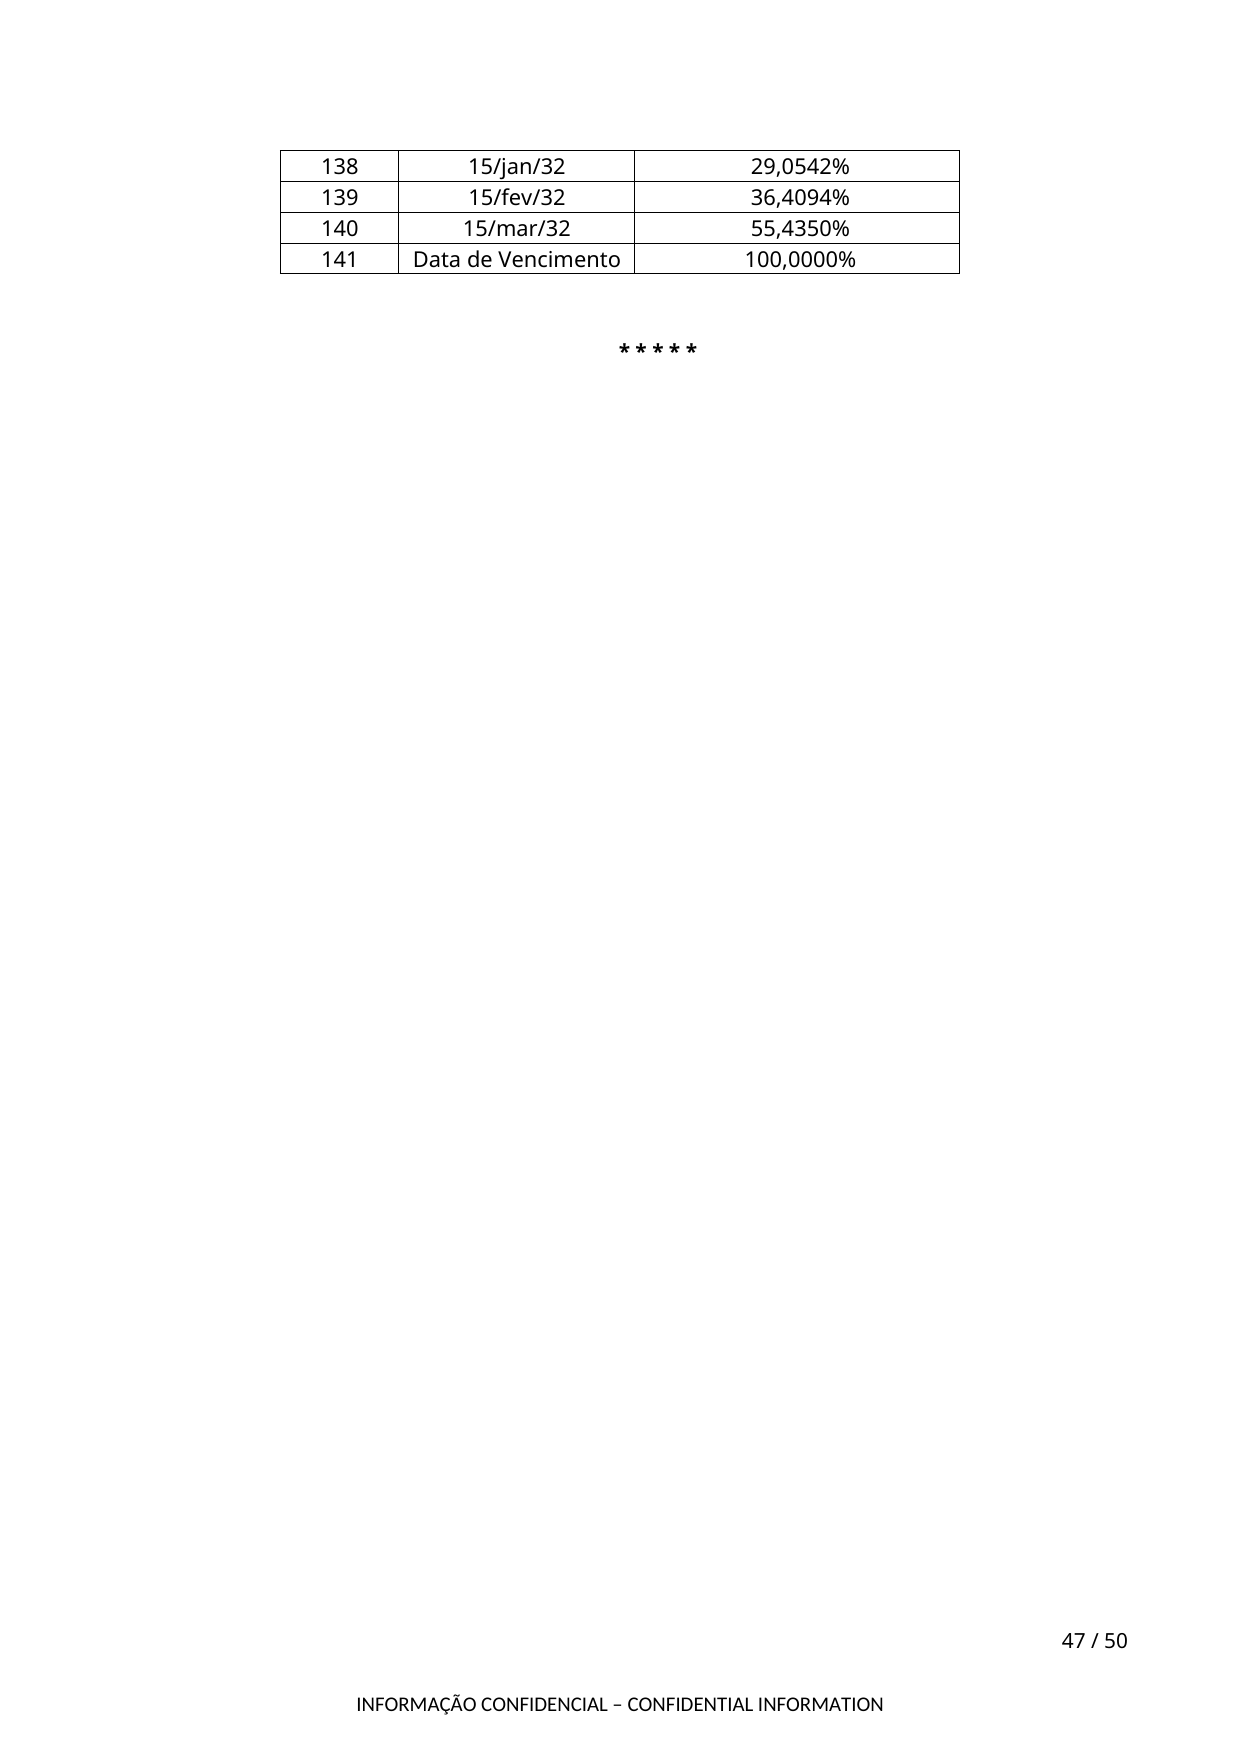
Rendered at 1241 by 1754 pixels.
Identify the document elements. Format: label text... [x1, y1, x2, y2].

list * * * * * [187, 337, 1128, 365]
table_cell 36,4094% [635, 182, 959, 212]
table_cell 15/mar/32 [399, 213, 634, 242]
table_cell 141 [281, 244, 398, 273]
table_cell 55,4350% [635, 213, 959, 242]
table_cell 139 [281, 182, 398, 212]
table_cell Data de Vencimento [399, 244, 634, 273]
table_cell 15/jan/32 [399, 151, 634, 181]
table_cell 15/fev/32 [399, 182, 634, 212]
table_cell 140 [281, 213, 398, 242]
table_cell 29,0542% [635, 151, 959, 181]
table_cell 138 [281, 151, 398, 181]
table_cell 100,0000% [635, 244, 959, 273]
